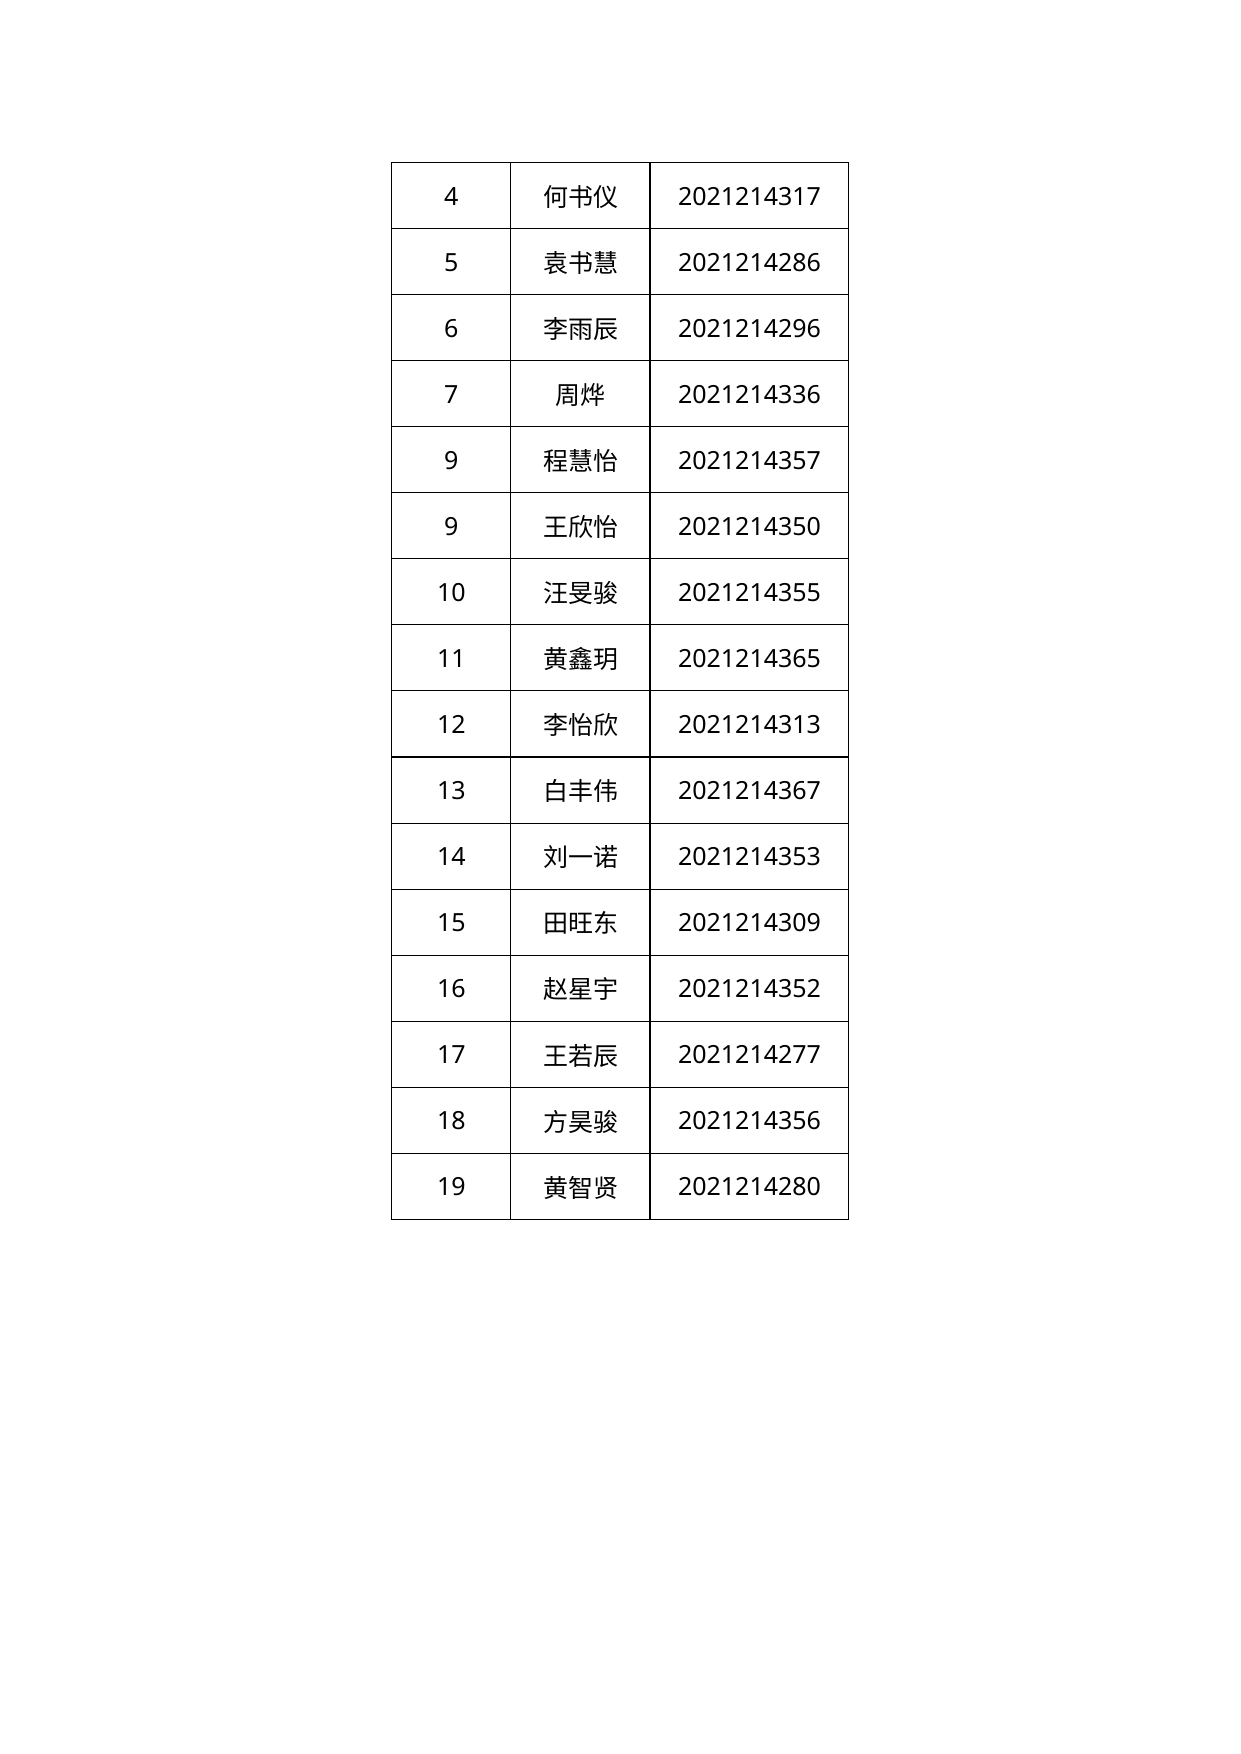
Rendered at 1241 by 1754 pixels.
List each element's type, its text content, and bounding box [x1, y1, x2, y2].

table_cell 11 [392, 625, 510, 690]
table_cell 白丰伟 [511, 758, 649, 822]
table_cell 李怡欣 [511, 691, 649, 756]
table_cell 赵星宇 [511, 956, 649, 1021]
table_cell 2021214309 [651, 890, 848, 954]
table_cell 方昊骏 [511, 1088, 649, 1153]
table_cell 13 [392, 758, 510, 822]
table_cell 14 [392, 824, 510, 888]
table_cell 王欣怡 [511, 493, 649, 558]
table_cell 4 [392, 163, 510, 228]
table_cell 王若辰 [511, 1022, 649, 1087]
table_cell 2021214367 [651, 758, 848, 822]
table_cell 周烨 [511, 361, 649, 426]
table_cell 10 [392, 559, 510, 624]
table_cell 何书仪 [511, 163, 649, 228]
table_cell 17 [392, 1022, 510, 1087]
table_cell 2021214277 [651, 1022, 848, 1087]
table_cell 19 [392, 1154, 510, 1219]
table_cell 汪旻骏 [511, 559, 649, 624]
table_cell 12 [392, 691, 510, 756]
table_cell 李雨辰 [511, 295, 649, 360]
table_cell 2021214286 [651, 229, 848, 294]
table_cell 15 [392, 890, 510, 954]
table_cell 2021214352 [651, 956, 848, 1021]
table_cell 6 [392, 295, 510, 360]
table_cell 18 [392, 1088, 510, 1153]
table_cell 黄鑫玥 [511, 625, 649, 690]
table_cell 黄智贤 [511, 1154, 649, 1219]
table_cell 程慧怡 [511, 427, 649, 492]
table_cell 2021214365 [651, 625, 848, 690]
table_cell 2021214280 [651, 1154, 848, 1219]
table_cell 9 [392, 427, 510, 492]
table_cell 2021214353 [651, 824, 848, 888]
table_cell 2021214350 [651, 493, 848, 558]
table_cell 9 [392, 493, 510, 558]
table_cell 2021214357 [651, 427, 848, 492]
table_cell 2021214296 [651, 295, 848, 360]
table_cell 2021214313 [651, 691, 848, 756]
table_cell 2021214336 [651, 361, 848, 426]
table_cell 2021214355 [651, 559, 848, 624]
table_cell 2021214356 [651, 1088, 848, 1153]
table_cell 袁书慧 [511, 229, 649, 294]
table_cell 5 [392, 229, 510, 294]
table_cell 田旺东 [511, 890, 649, 954]
table_cell 7 [392, 361, 510, 426]
table_cell 2021214317 [651, 163, 848, 228]
table_cell 刘一诺 [511, 824, 649, 888]
table_cell 16 [392, 956, 510, 1021]
